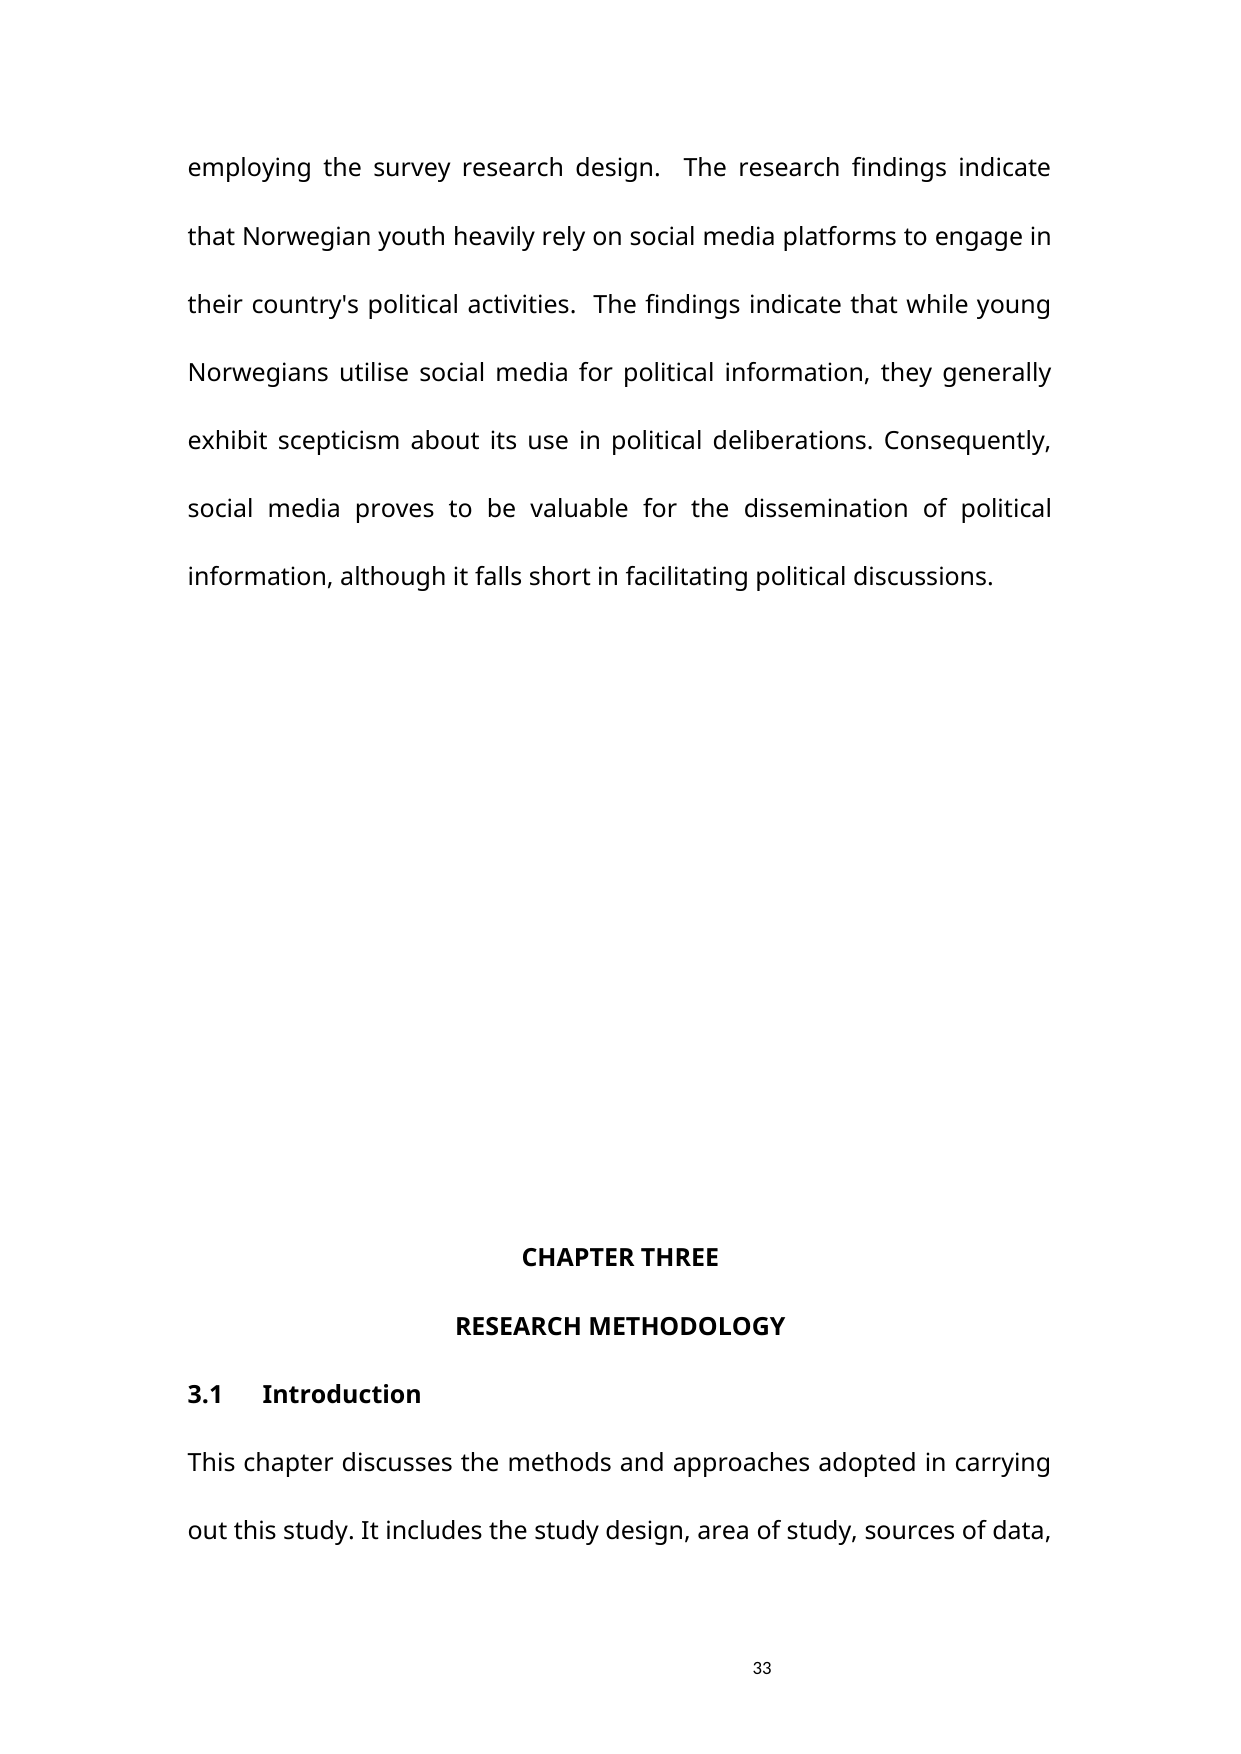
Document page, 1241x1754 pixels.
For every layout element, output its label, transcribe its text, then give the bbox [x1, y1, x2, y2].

text 3.1 Introduction [187, 1376, 1053, 1410]
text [187, 1444, 1053, 1547]
text RESEARCH METHODOLOGY [187, 1308, 1053, 1342]
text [187, 150, 1053, 593]
text CHAPTER THREE [187, 1240, 1053, 1274]
